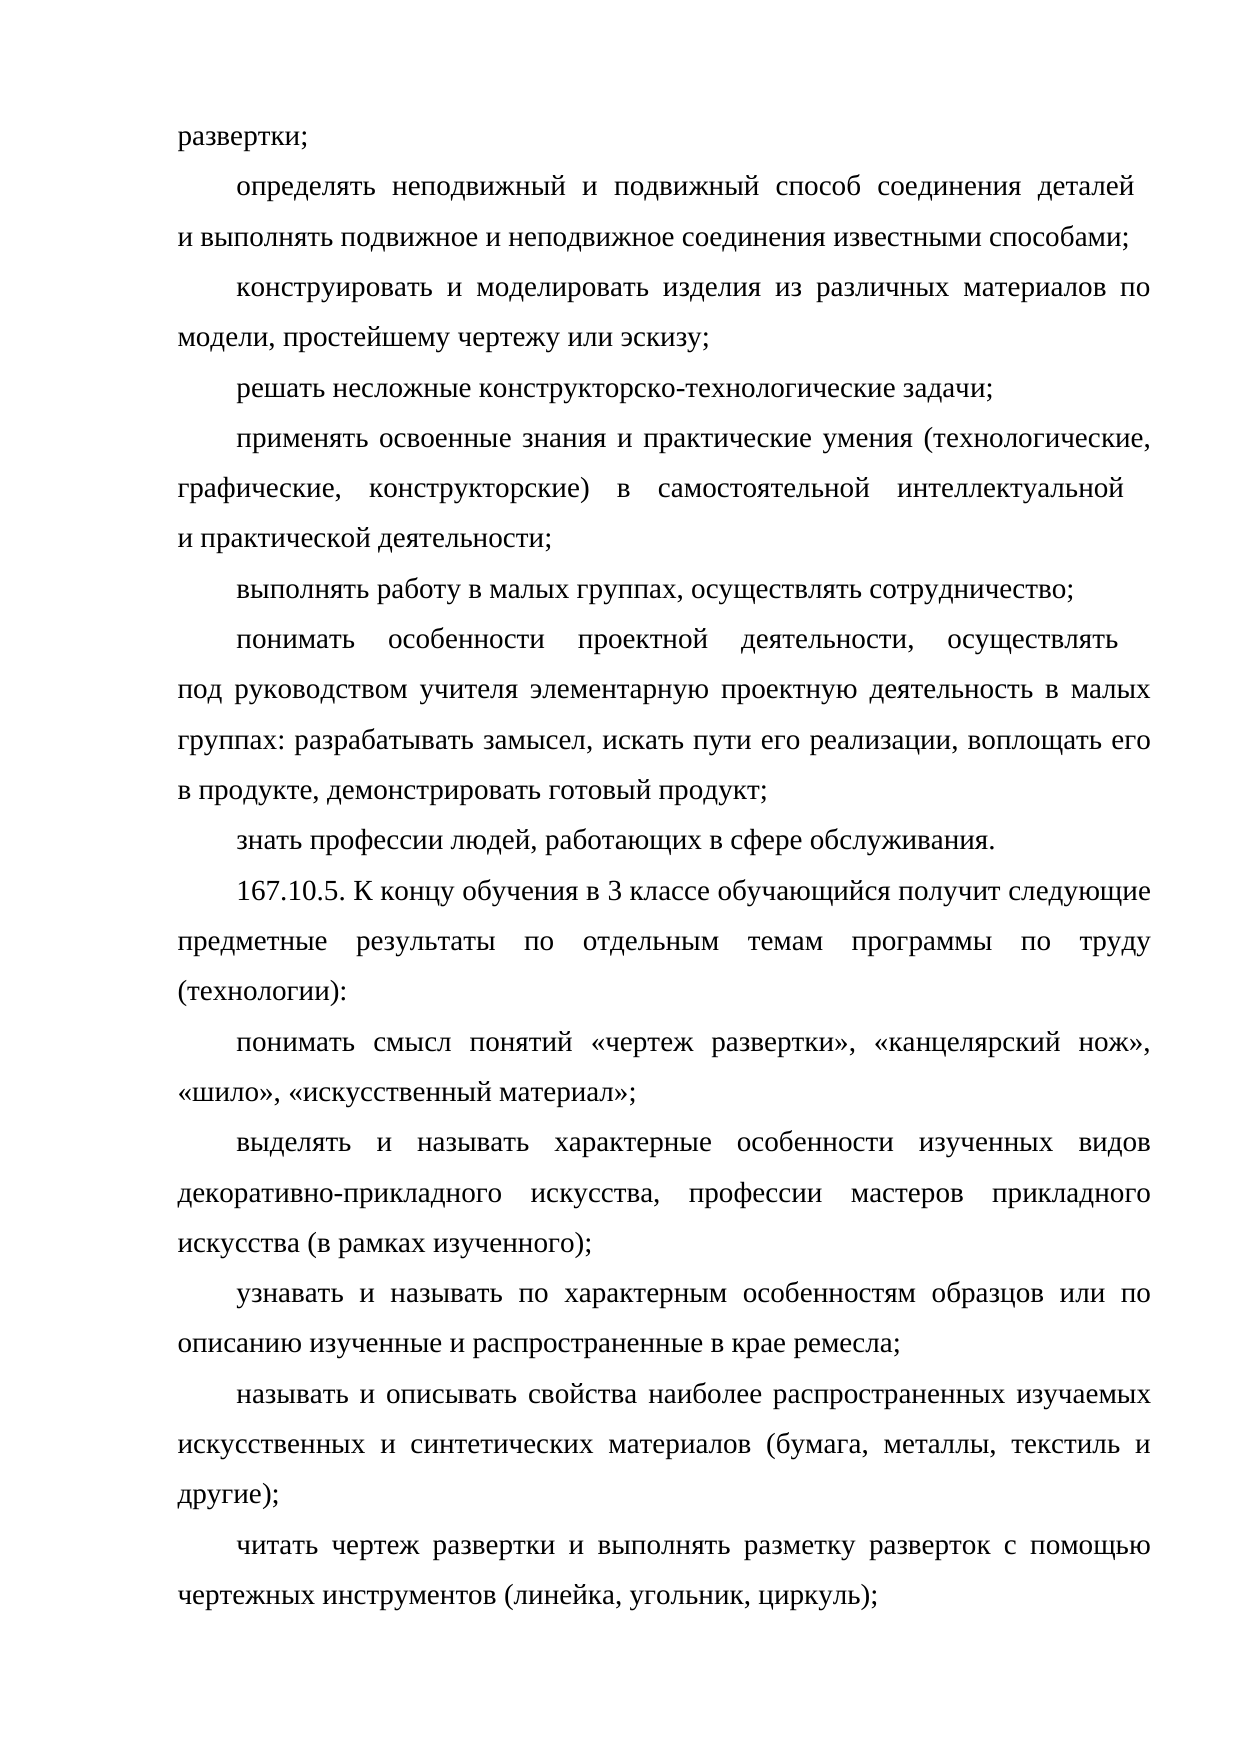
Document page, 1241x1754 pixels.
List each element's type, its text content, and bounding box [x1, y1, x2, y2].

text называть и описывать свойства наиболее распространенных изучаемых искусственных и синтетических материалов (бумага, металлы, текстиль и другие); [177, 1376, 1152, 1510]
text конструировать и моделировать изделия из различных материалов по модели, простейшему чертежу или эскизу; [177, 269, 1152, 353]
text понимать особенности проектной деятельности, осуществлять под руководством учителя элементарную проектную деятельность в малых группах: разрабатывать замысел, искать пути его реализации, воплощать его в продукте, демонстрировать готовый продукт; [177, 621, 1152, 806]
text знать профессии людей, работающих в сфере обслуживания. [177, 822, 1152, 856]
text понимать смысл понятий «чертеж развертки», «канцелярский нож», «шило», «искусственный материал»; [177, 1024, 1152, 1108]
text 167.10.5. К концу обучения в 3 классе обучающийся получит следующие предметные результаты по отдельным темам программы по труду (технологии): [177, 873, 1152, 1007]
text читать чертеж развертки и выполнять разметку разверток с помощью чертежных инструментов (линейка, угольник, циркуль); [177, 1527, 1152, 1611]
text выполнять работу в малых группах, осуществлять сотрудничество; [177, 571, 1152, 604]
text узнавать и называть по характерным особенностям образцов или по описанию изученные и распространенные в крае ремесла; [177, 1275, 1152, 1359]
text определять неподвижный и подвижный способ соединения деталей и выполнять подвижное и неподвижное соединения известными способами; [177, 168, 1152, 252]
text применять освоенные знания и практические умения (технологические, графические, конструкторские) в самостоятельной интеллектуальной и практической деятельности; [177, 420, 1152, 554]
text выделять и называть характерные особенности изученных видов декоративно-прикладного искусства, профессии мастеров прикладного искусства (в рамках изученного); [177, 1124, 1152, 1258]
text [177, 118, 1152, 152]
text решать несложные конструкторско-технологические задачи; [177, 370, 1152, 403]
